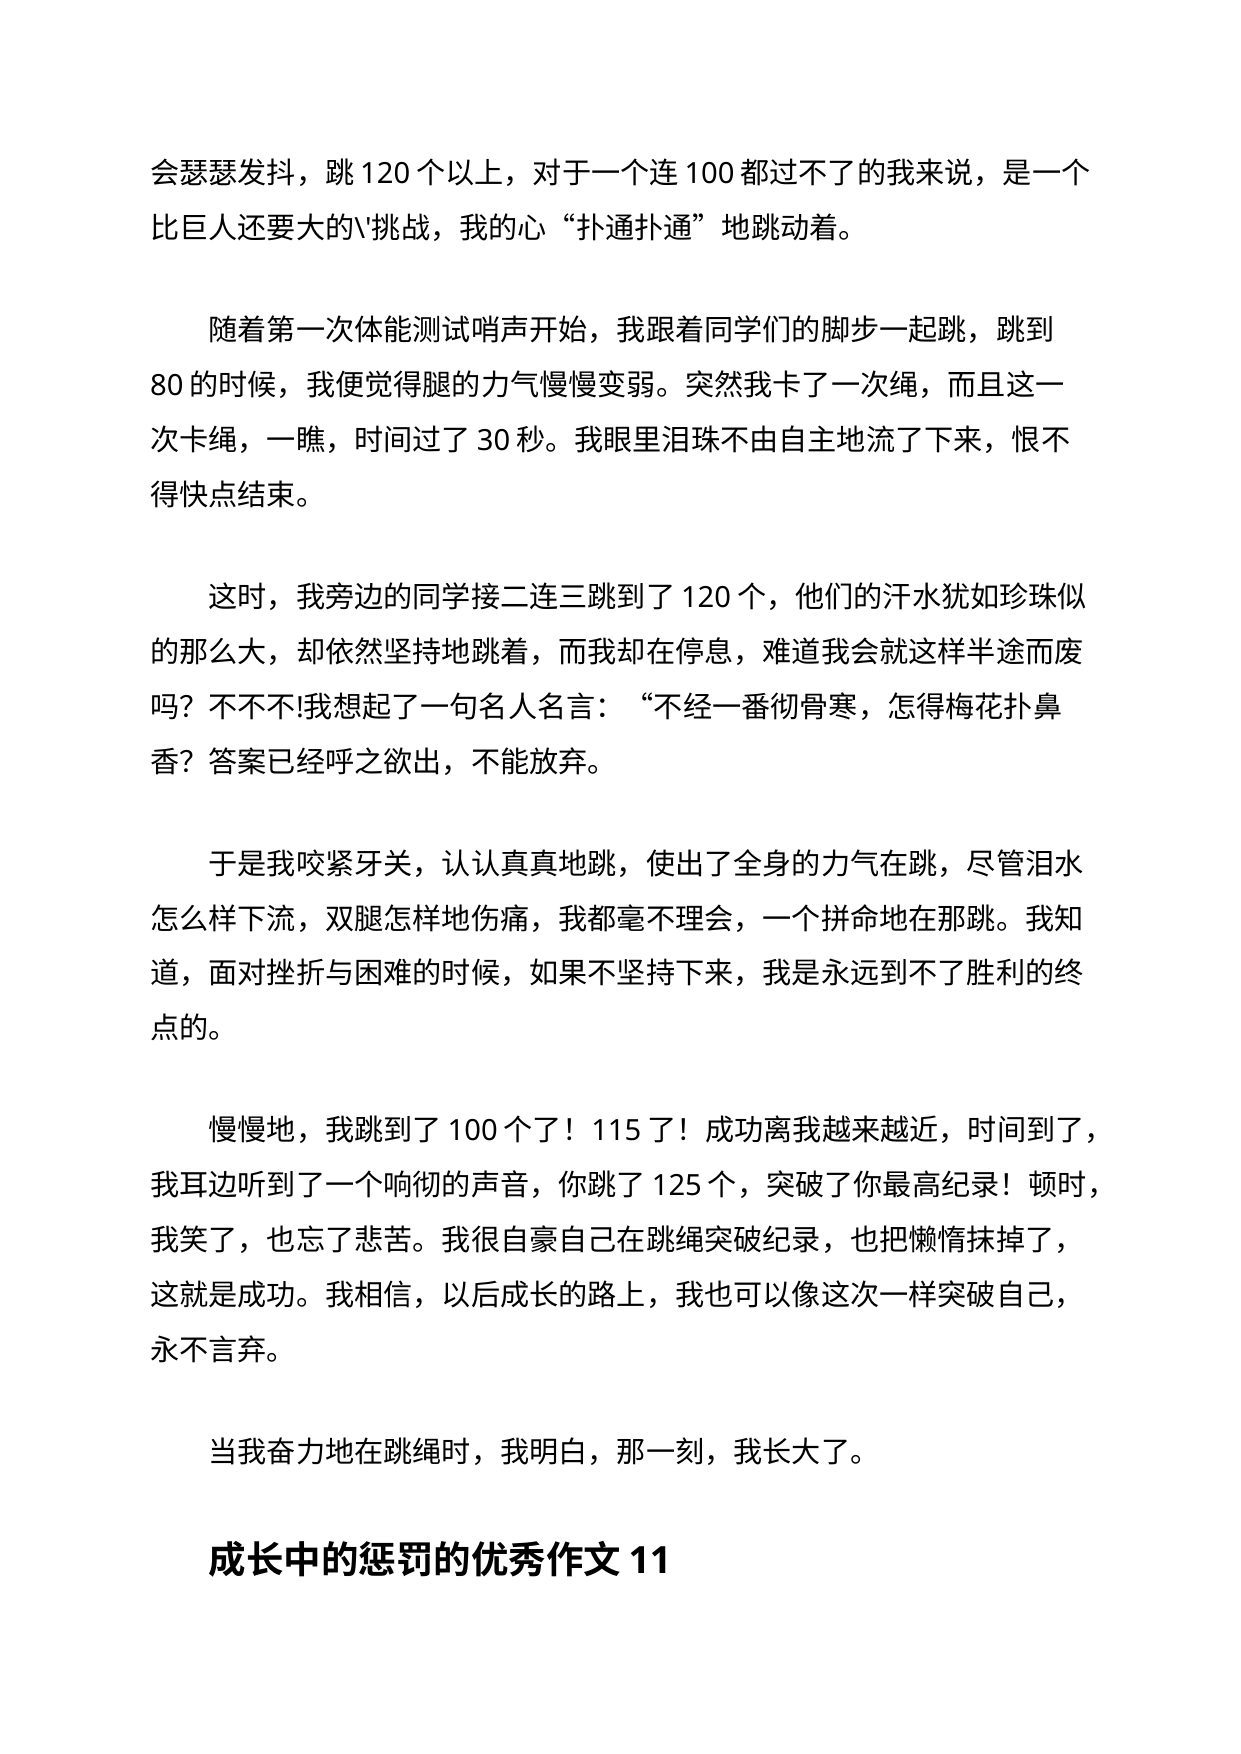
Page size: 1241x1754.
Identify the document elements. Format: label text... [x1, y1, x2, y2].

text 于是我咬紧牙关，认认真真地跳，使出了全身的力气在跳，尽管泪水怎么样下流，双腿怎样地伤痛，我都毫不理会，一个拼命地在那跳。我知道，面对挫折与困难的时候，如果不坚持下来，我是永远到不了胜利的终点的。 [150, 840, 1090, 1047]
text 当我奋力地在跳绳时，我明白，那一刻，我长大了。 [150, 1428, 1090, 1471]
text 这时，我旁边的同学接二连三跳到了120个，他们的汗水犹如珍珠似的那么大，却依然坚持地跳着，而我却在停息，难道我会就这样半途而废吗？不不不!我想起了一句名人名言：“不经一番彻骨寒，怎得梅花扑鼻香？答案已经呼之欲出，不能放弃。 [150, 574, 1090, 781]
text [150, 150, 1090, 247]
text 随着第一次体能测试哨声开始，我跟着同学们的脚步一起跳，跳到80的时候，我便觉得腿的力气慢慢变弱。突然我卡了一次绳，而且这一次卡绳，一瞧，时间过了30秒。我眼里泪珠不由自主地流了下来，恨不得快点结束。 [150, 307, 1090, 514]
text 慢慢地，我跳到了100个了！115了！成功离我越来越近，时间到了，我耳边听到了一个响彻的声音，你跳了125个，突破了你最高纪录！顿时，我笑了，也忘了悲苦。我很自豪自己在跳绳突破纪录，也把懒惰抹掉了，这就是成功。我相信，以后成长的路上，我也可以像这次一样突破自己，永不言弃。 [150, 1107, 1090, 1369]
text 成长中的惩罚的优秀作文11 [150, 1530, 1090, 1584]
